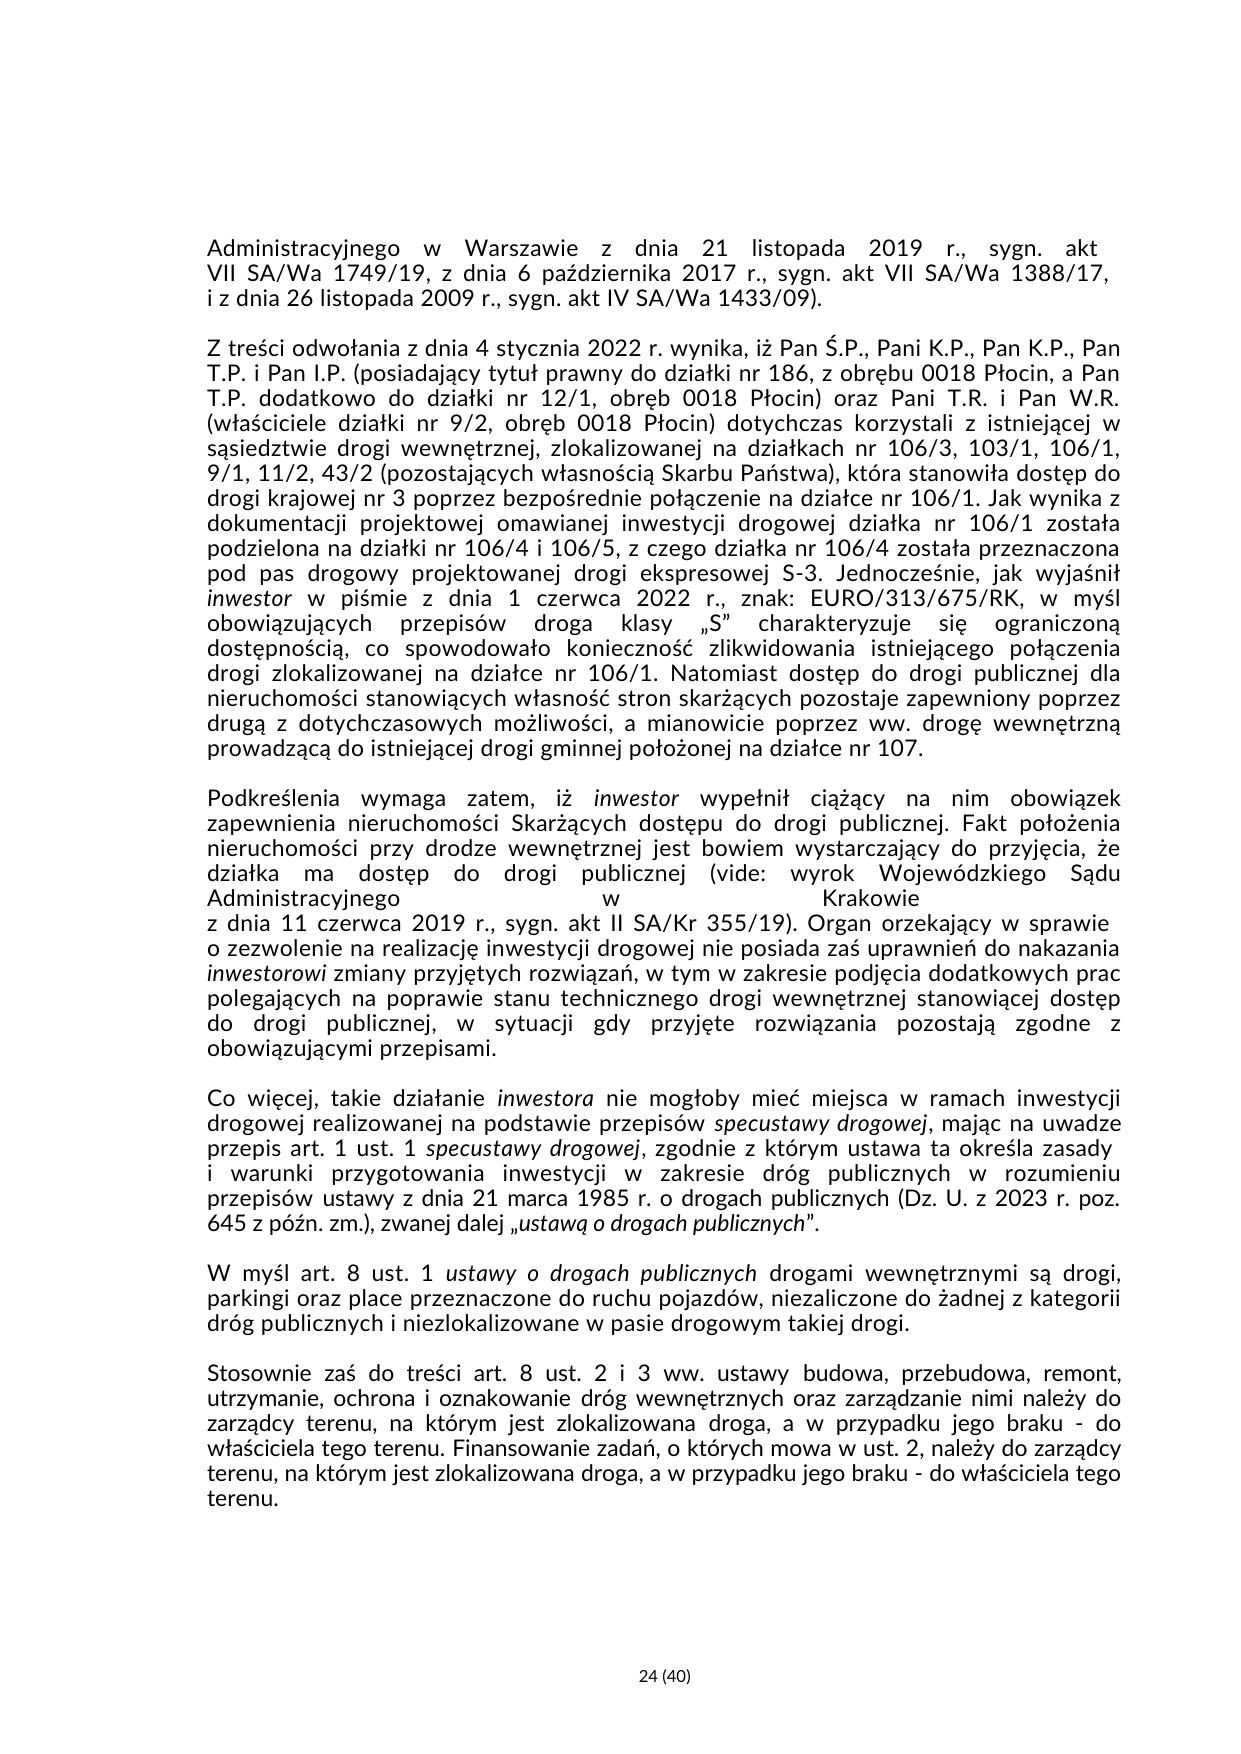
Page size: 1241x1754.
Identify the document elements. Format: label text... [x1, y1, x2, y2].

text Stosownie zaś do treści art. 8 ust. 2 i 3 ww. ustawy budowa, przebudowa, remont, utrzymanie, ochrona i oznakowanie dróg wewnętrznych oraz zarządzanie nimi należy do zarządcy terenu, na którym jest zlokalizowana droga, a w przypadku jego braku - do właściciela tego terenu. Finansowanie zadań, o których mowa w ust. 2, należy do zarządcy terenu, na którym jest zlokalizowana droga, a w przypadku jego braku - do właściciela tego terenu. [207, 1361, 1122, 1511]
text W myśl art. 8 ust. 1 ustawy o drogach publicznych drogami wewnętrznymi są drogi, parkingi oraz place przeznaczone do ruchu pojazdów, niezaliczone do żadnej z kategorii dróg publicznych i niezlokalizowane w pasie drogowym takiej drogi. [207, 1261, 1122, 1336]
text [207, 236, 1122, 311]
text Co więcej, takie działanie inwestora nie mogłoby mieć miejsca w ramach inwestycji drogowej realizowanej na podstawie przepisów specustawy drogowej, mając na uwadze przepis art. 1 ust. 1 specustawy drogowej, zgodnie z którym ustawa ta określa zasady i warunki przygotowania inwestycji w zakresie dróg publicznych w rozumieniu przepisów ustawy z dnia 21 marca 1985 r. o drogach publicznych (Dz. U. z 2023 r. poz. 645 z późn. zm.), zwanej dalej „ustawą o drogach publicznych”. [207, 1086, 1122, 1236]
text Z treści odwołania z dnia 4 stycznia 2022 r. wynika, iż Pan Ś.P., Pani K.P., Pan K.P., Pan T.P. i Pan I.P. (posiadający tytuł prawny do działki nr 186, z obrębu 0018 Płocin, a Pan T.P. dodatkowo do działki nr 12/1, obręb 0018 Płocin) oraz Pani T.R. i Pan W.R. (właściciele działki nr 9/2, obręb 0018 Płocin) dotychczas korzystali z istniejącej w sąsiedztwie drogi wewnętrznej, zlokalizowanej na działkach nr 106/3, 103/1, 106/1, 9/1, 11/2, 43/2 (pozostających własnością Skarbu Państwa), która stanowiła dostęp do drogi krajowej nr 3 poprzez bezpośrednie połączenie na działce nr 106/1. Jak wynika z dokumentacji projektowej omawianej inwestycji drogowej działka nr 106/1 została podzielona na działki nr 106/4 i 106/5, z czego działka nr 106/4 została przeznaczona pod pas drogowy projektowanej drogi ekspresowej S-3. Jednocześnie, jak wyjaśnił inwestor w piśmie z dnia 1 czerwca 2022 r., znak: EURO/313/675/RK, w myśl obowiązujących przepisów droga klasy „S” charakteryzuje się ograniczoną dostępnością, co spowodowało konieczność zlikwidowania istniejącego połączenia drogi zlokalizowanej na działce nr 106/1. Natomiast dostęp do drogi publicznej dla nieruchomości stanowiących własność stron skarżących pozostaje zapewniony poprzez drugą z dotychczasowych możliwości, a mianowicie poprzez ww. drogę wewnętrzną prowadzącą do istniejącej drogi gminnej położonej na działce nr 107. [207, 336, 1122, 761]
text Podkreślenia wymaga zatem, iż inwestor wypełnił ciążący na nim obowiązek zapewnienia nieruchomości Skarżących dostępu do drogi publicznej. Fakt położenia nieruchomości przy drodze wewnętrznej jest bowiem wystarczający do przyjęcia, że działka ma dostęp do drogi publicznej (vide: wyrok Wojewódzkiego Sądu Administracyjnego w Krakowie z dnia 11 czerwca 2019 r., sygn. akt II SA/Kr 355/19). Organ orzekający w sprawie o zezwolenie na realizację inwestycji drogowej nie posiada zaś uprawnień do nakazania inwestorowi zmiany przyjętych rozwiązań, w tym w zakresie podjęcia dodatkowych prac polegających na poprawie stanu technicznego drogi wewnętrznej stanowiącej dostęp do drogi publicznej, w sytuacji gdy przyjęte rozwiązania pozostają zgodne z obowiązującymi przepisami. [207, 786, 1122, 1061]
